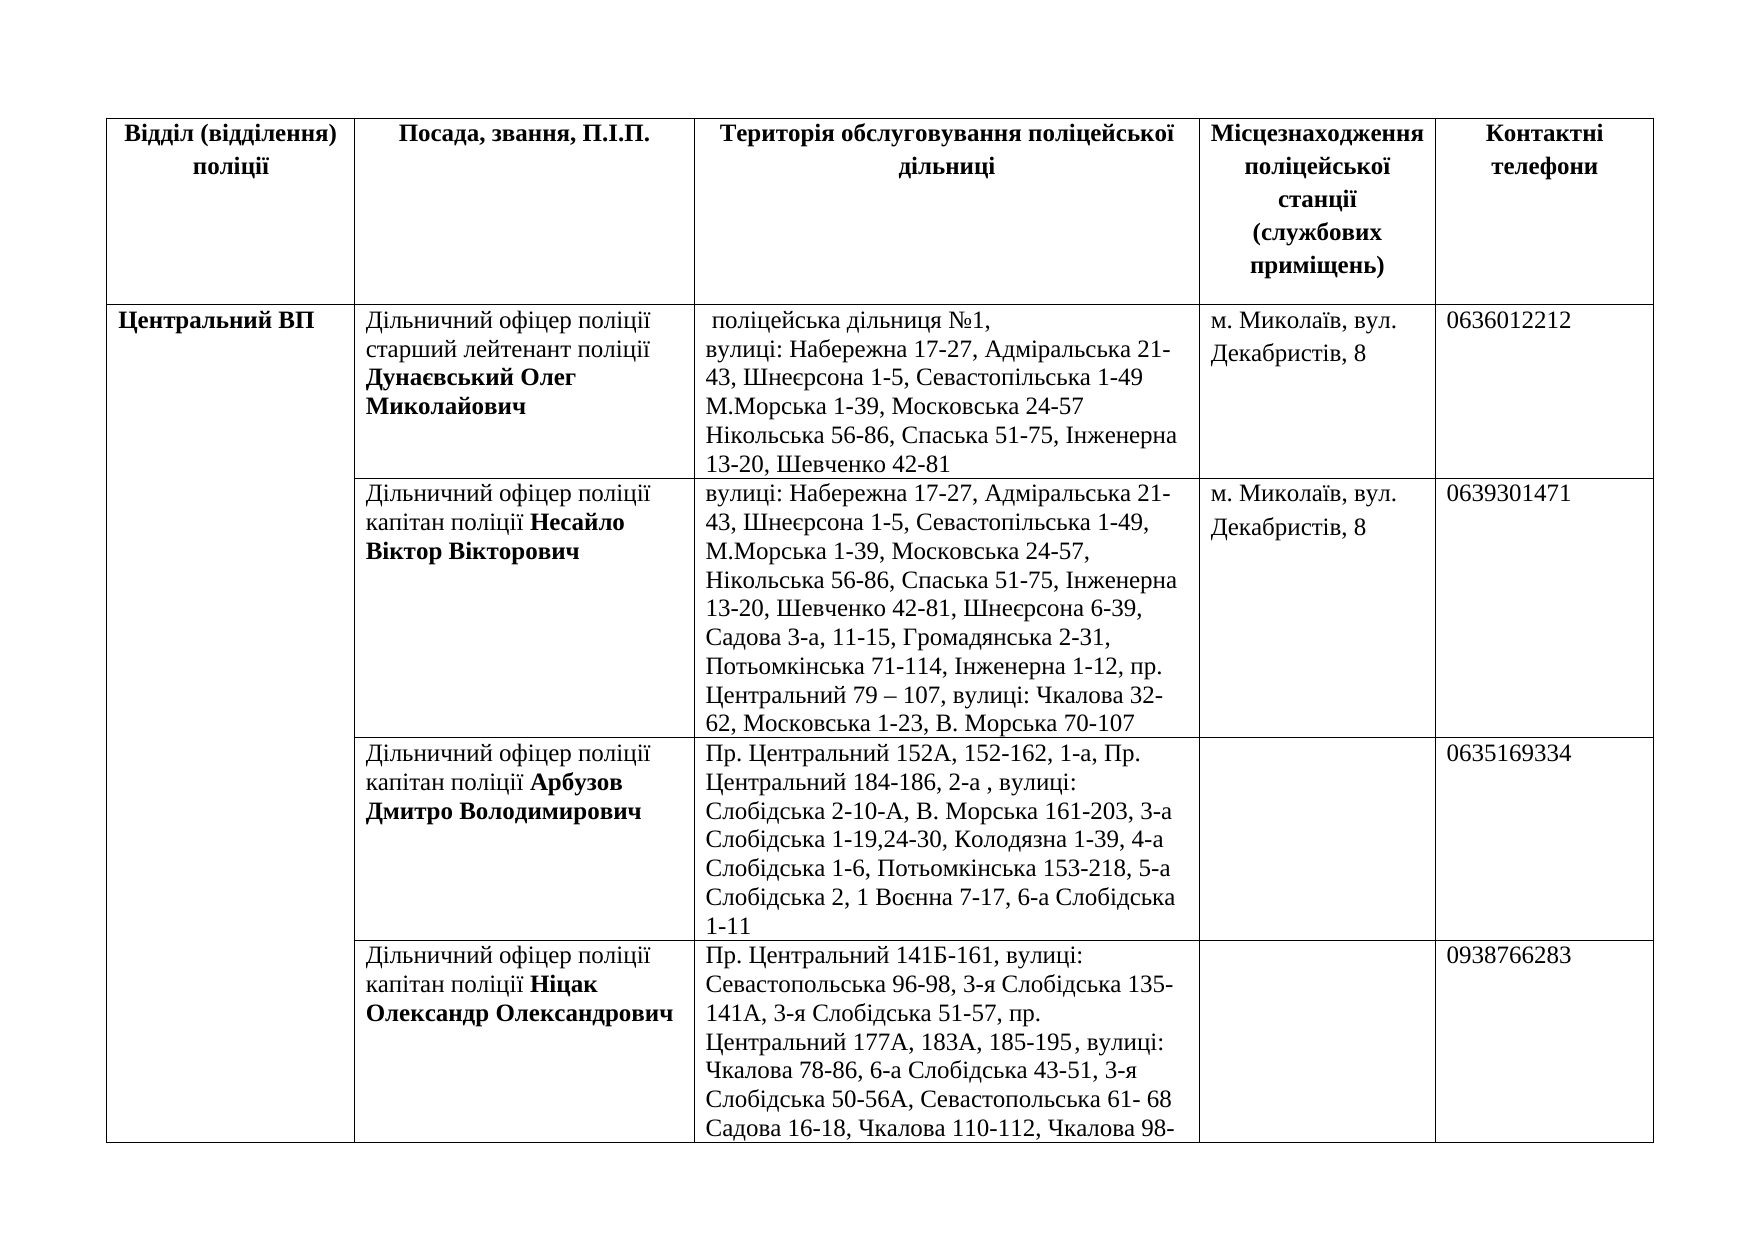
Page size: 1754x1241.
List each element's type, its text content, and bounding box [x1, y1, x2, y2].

table_cell Центральний ВП [107, 305, 354, 1142]
table_cell 0938766283 [1436, 941, 1653, 1142]
table_cell 0635169334 [1436, 738, 1653, 939]
table_cell 0636012212 [1436, 305, 1653, 477]
table_cell м. Миколаїв, вул. Декабристів, 8 [1200, 479, 1435, 737]
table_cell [355, 941, 694, 1142]
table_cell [695, 941, 1199, 1142]
table_cell Дільничний офіцер поліції капітан поліції Арбузов Дмитро Володимирович [355, 738, 694, 939]
table_cell [1200, 738, 1435, 939]
table_cell поліцейська дільниця №1, вулиці: Набережна 17-27, Адміральська 21-43, Шнеєрсона 1-5, Севастопільська 1-49 М.Морська 1-39, Московська 24-57 Нікольська 56-86, Спаська 51-75, Інженерна 13-20, Шевченко 42-81 [695, 305, 1199, 477]
table_cell [1200, 941, 1435, 1142]
table_cell Пр. Центральний 152А, 152-162, 1-а, Пр. Центральний 184-186, 2-а , вулиці: Слобідська 2-10-А, В. Морська 161-203, 3-а Слобідська 1-19,24-30, Колодязна 1-39, 4-а Слобідська 1-6, Потьомкінська 153-218, 5-а Слобідська 2, 1 Воєнна 7-17, 6-а Слобідська 1-11 [695, 738, 1199, 939]
table_cell 0639301471 [1436, 479, 1653, 737]
table_header Контактні телефони [1436, 119, 1653, 304]
table_header Територія обслуговування поліцейської дільниці [695, 119, 1199, 304]
table_header Посада, звання, П.І.П. [355, 119, 694, 304]
table_cell Дільничний офіцер поліції старший лейтенант поліції Дунаєвський Олег Миколайович [355, 305, 694, 477]
table_cell м. Миколаїв, вул. Декабристів, 8 [1200, 305, 1435, 477]
table_cell вулиці: Набережна 17-27, Адміральська 21-43, Шнеєрсона 1-5, Севастопільська 1-49, М.Морська 1-39, Московська 24-57, Нікольська 56-86, Спаська 51-75, Інженерна 13-20, Шевченко 42-81, Шнеєрсона 6-39, Садова 3-а, 11-15, Громадянська 2-31, Потьомкінська 71-114, Інженерна 1-12, пр. Центральний 79 – 107, вулиці: Чкалова 32-62, Московська 1-23, В. Морська 70-107 [695, 479, 1199, 737]
table_header Місцезнаходження поліцейської станції (службових приміщень) [1200, 119, 1435, 304]
table_cell Дільничний офіцер поліції капітан поліції Несайло Віктор Вікторович [355, 479, 694, 737]
table_header Відділ (відділення) поліції [107, 119, 354, 304]
